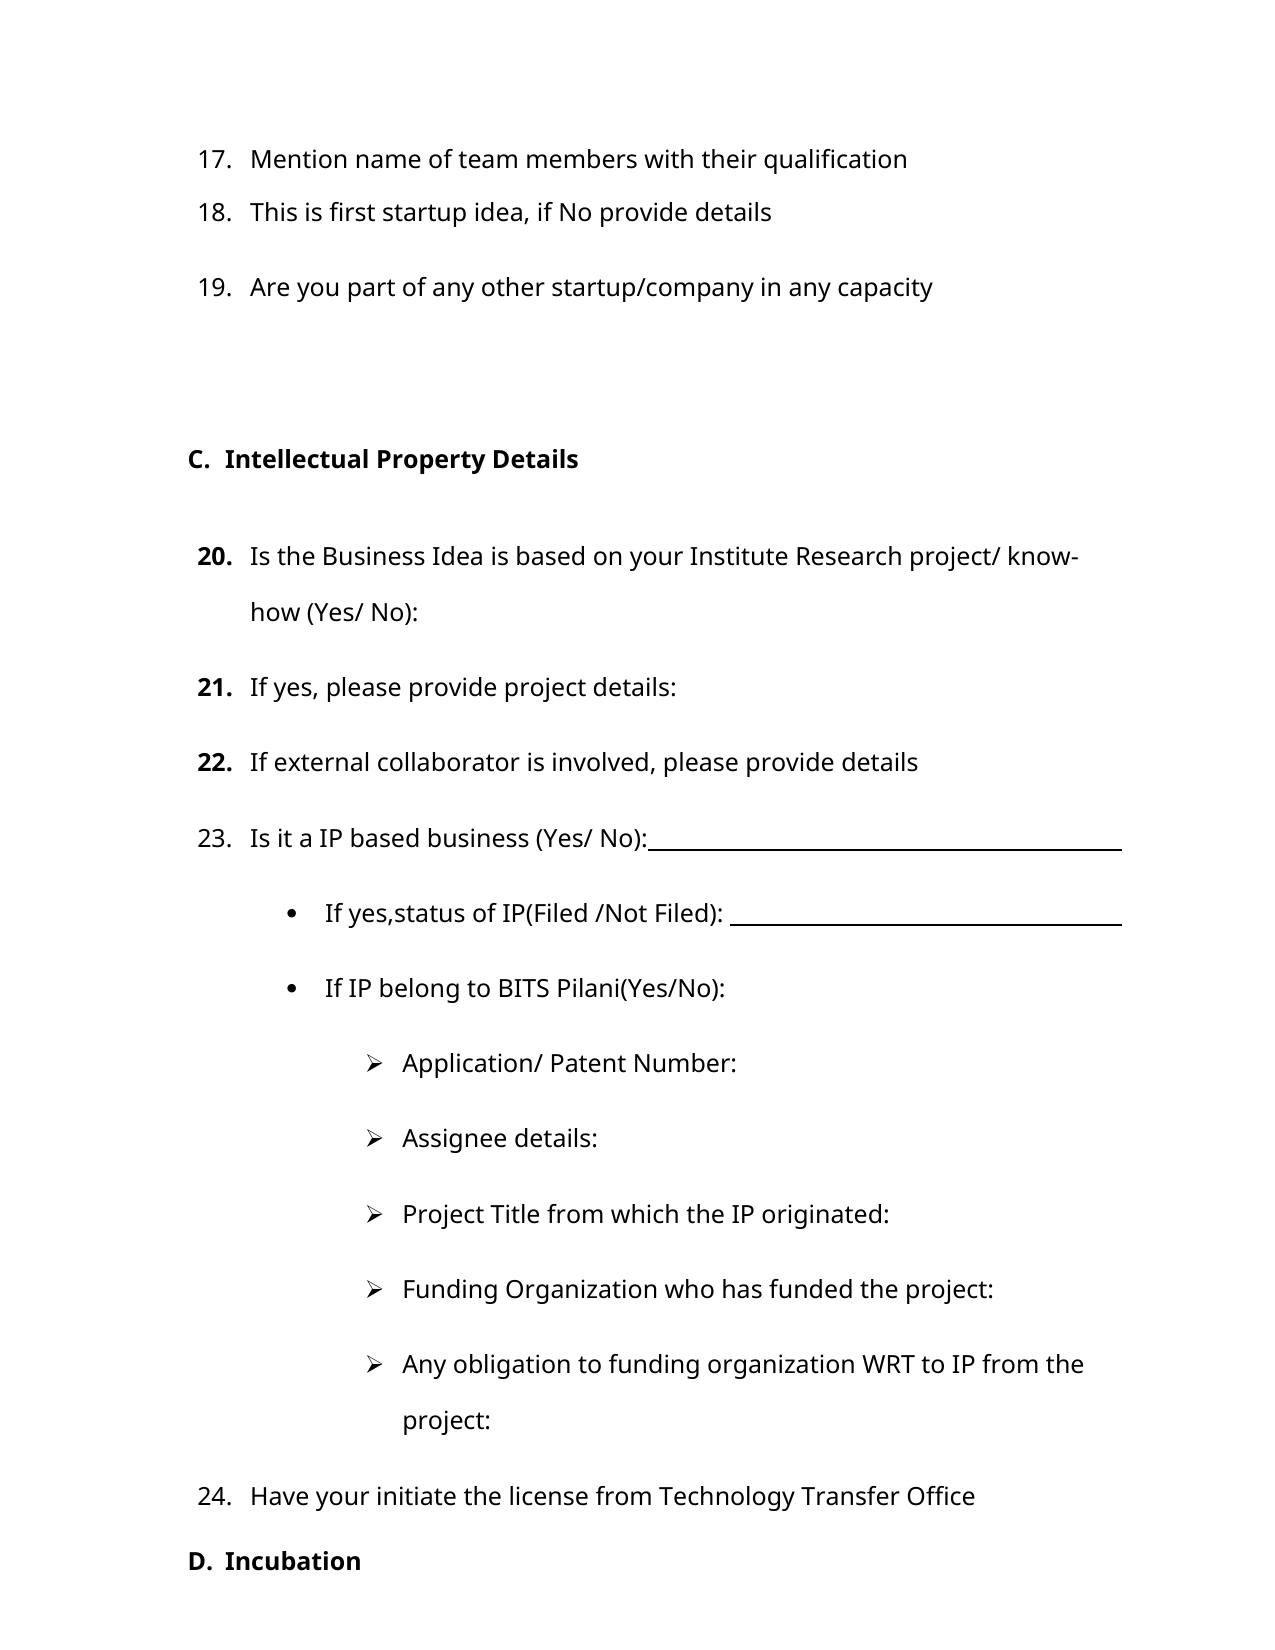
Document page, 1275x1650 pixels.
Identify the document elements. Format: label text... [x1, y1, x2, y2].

list Funding Organization who has funded the project: [364, 1272, 1126, 1306]
list Is it a IP based business (Yes/ No): [197, 820, 1126, 854]
list Have your initiate the license from Technology Transfer Office [197, 1478, 1126, 1512]
list Assignee details: [364, 1121, 1126, 1155]
list Mention name of team members with their qualification [197, 142, 1139, 176]
list Any obligation to funding organization WRT to IP from the project: [364, 1347, 1126, 1437]
list If yes,status of IP(Filed /Not Filed): [287, 896, 1126, 929]
list Are you part of any other startup/company in any capacity [197, 270, 1126, 304]
list Is the Business Idea is based on your Institute Research project/ know-how (Yes/ No): [197, 538, 1126, 629]
list If external collaborator is involved, please provide details [197, 745, 1126, 779]
list Application/ Patent Number: [364, 1046, 1126, 1080]
list This is first startup idea, if No provide details [197, 195, 1126, 229]
list Intellectual Property Details [187, 442, 1139, 476]
list If IP belong to BITS Pilani(Yes/No): [287, 971, 1126, 1005]
list Incubation [187, 1544, 1139, 1578]
list Project Title from which the IP originated: [364, 1196, 1126, 1230]
list If yes, please provide project details: [197, 670, 1126, 704]
